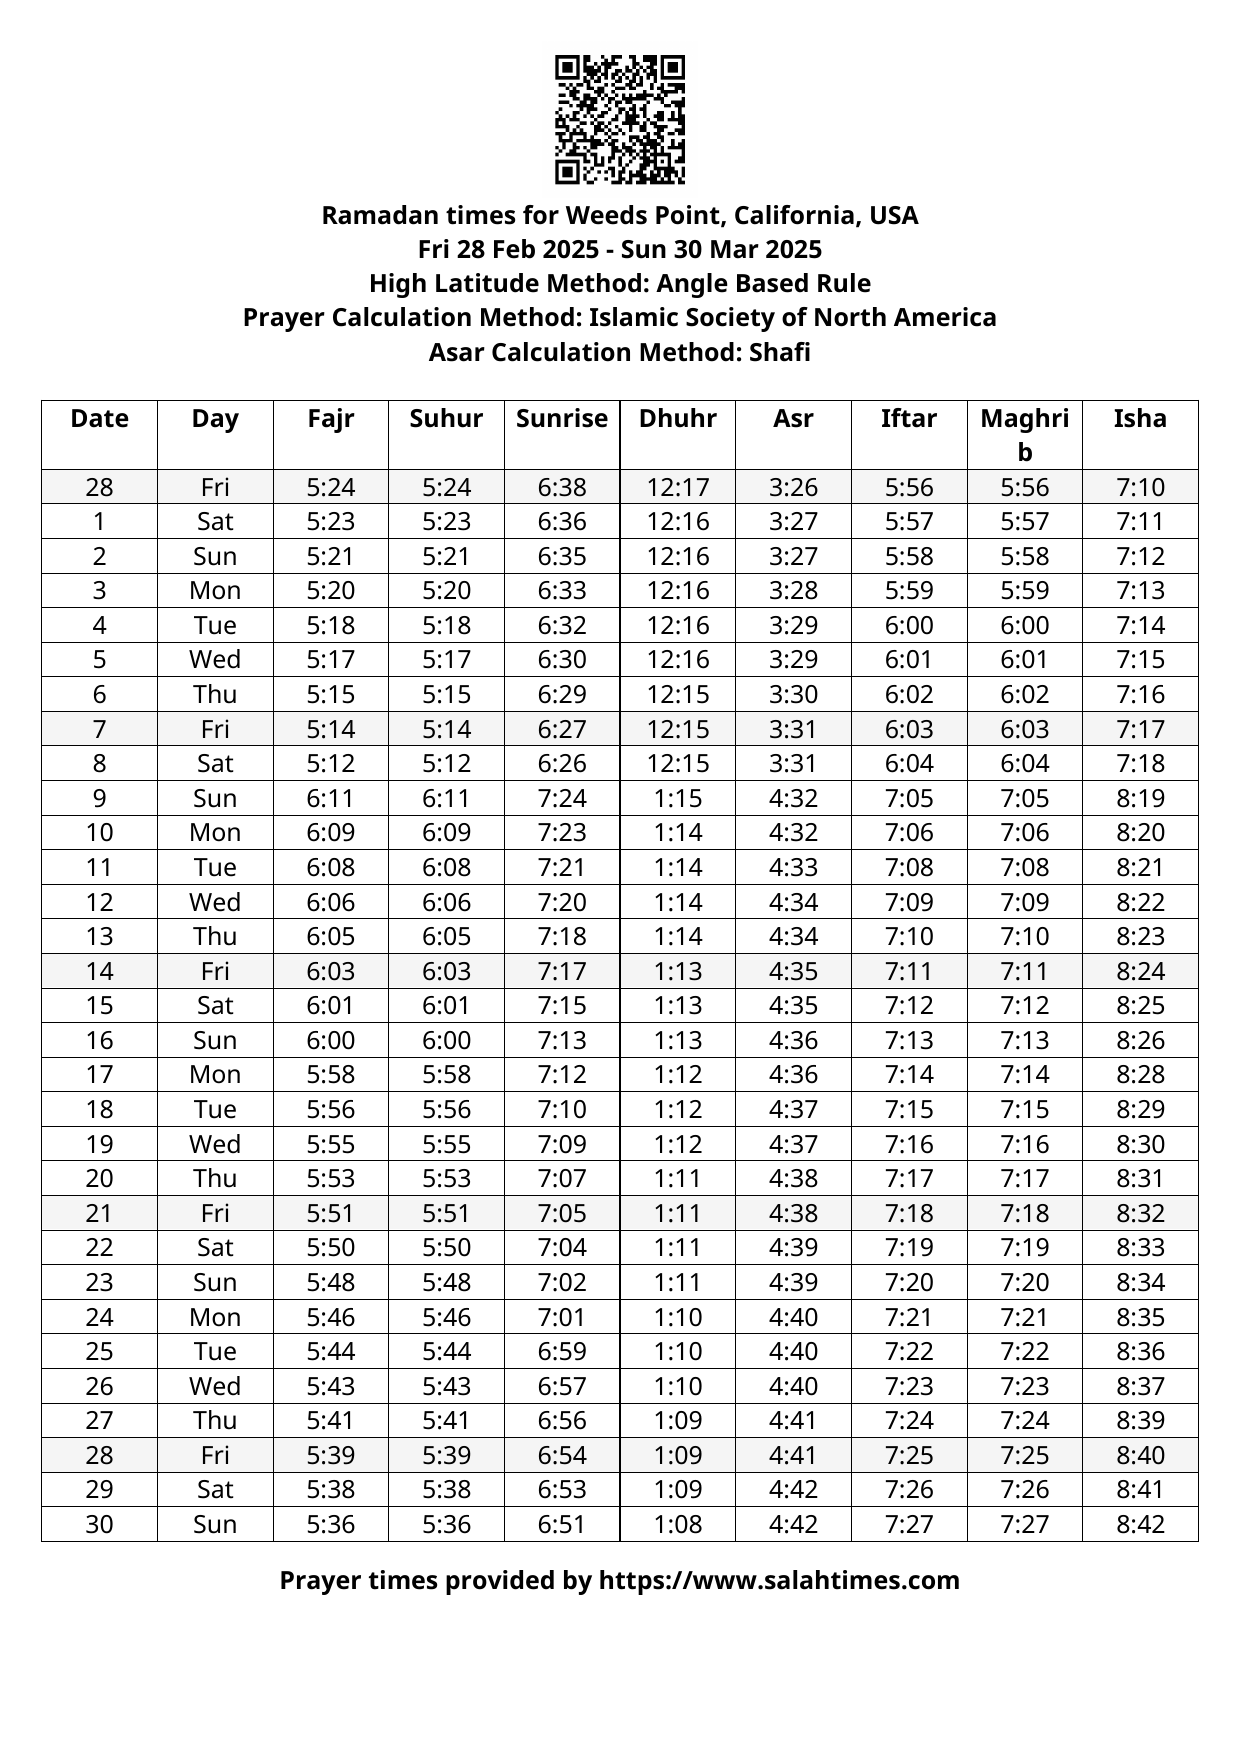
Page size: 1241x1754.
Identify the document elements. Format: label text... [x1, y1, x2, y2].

table_cell 5:56 [968, 470, 1082, 503]
table_cell 7:13 [968, 1023, 1082, 1057]
table_header Dhuhr [621, 401, 735, 469]
table_cell 5:44 [274, 1334, 388, 1368]
table_cell 5:58 [852, 539, 967, 572]
table_cell 7:11 [1083, 504, 1198, 538]
table_cell 8:42 [1083, 1507, 1198, 1541]
table_cell 6:04 [968, 746, 1082, 780]
table_cell Fri [158, 1196, 273, 1229]
table_cell 6:05 [389, 919, 504, 953]
table_cell 5:57 [968, 504, 1082, 538]
table_cell 7:09 [968, 885, 1082, 918]
table_cell 7:23 [505, 816, 619, 849]
table_cell 4:38 [736, 1196, 851, 1229]
table_cell 7:24 [505, 781, 619, 814]
table_cell 4:39 [736, 1265, 851, 1299]
table_cell Mon [158, 574, 273, 607]
table_cell 3:30 [736, 677, 851, 711]
table_cell 5:20 [389, 574, 504, 607]
table_cell 6:11 [389, 781, 504, 814]
table_cell 1:09 [621, 1438, 735, 1472]
table_cell 1 [42, 504, 157, 538]
table_cell 5:36 [274, 1507, 388, 1541]
table_cell 1:14 [621, 816, 735, 849]
table_cell 22 [42, 1231, 157, 1264]
table_cell 6:05 [274, 919, 388, 953]
table_cell 16 [42, 1023, 157, 1057]
table_cell Fri [158, 1438, 273, 1472]
table_cell 3:27 [736, 504, 851, 538]
table_cell 1:10 [621, 1369, 735, 1402]
table_cell 12:15 [621, 712, 735, 745]
table_cell Sat [158, 746, 273, 780]
table_cell 1:11 [621, 1265, 735, 1299]
table_cell 4:36 [736, 1023, 851, 1057]
table_cell 6:27 [505, 712, 619, 745]
table_cell 5:17 [389, 643, 504, 676]
table_cell 7:23 [968, 1369, 1082, 1402]
table_cell 4:38 [736, 1161, 851, 1195]
table_cell 7:05 [505, 1196, 619, 1229]
table_cell 7:02 [505, 1265, 619, 1299]
table_cell Tue [158, 1334, 273, 1368]
table_cell Fri [158, 954, 273, 987]
table_cell 5:17 [274, 643, 388, 676]
table_cell 8:29 [1083, 1092, 1198, 1126]
table_cell 1:13 [621, 954, 735, 987]
table_cell 6:04 [852, 746, 967, 780]
table_cell 5:21 [274, 539, 388, 572]
table_cell 5:56 [852, 470, 967, 503]
table_cell 5:36 [389, 1507, 504, 1541]
table_cell 6:38 [505, 470, 619, 503]
table_cell 4:34 [736, 919, 851, 953]
table_cell 7:22 [968, 1334, 1082, 1368]
table_cell 1:09 [621, 1473, 735, 1506]
table_cell 13 [42, 919, 157, 953]
table_cell 5:18 [389, 608, 504, 642]
table_header Date [42, 401, 157, 469]
table_cell 7:13 [1083, 574, 1198, 607]
table_cell 3:27 [736, 539, 851, 572]
table_cell 5:51 [389, 1196, 504, 1229]
table_cell 7 [42, 712, 157, 745]
table_cell 3 [42, 574, 157, 607]
table_cell Thu [158, 919, 273, 953]
table_cell 7:15 [852, 1092, 967, 1126]
table_cell 5:41 [389, 1404, 504, 1437]
table_cell Sun [158, 1507, 273, 1541]
table_cell 5:15 [274, 677, 388, 711]
table_cell 26 [42, 1369, 157, 1402]
table_cell 28 [42, 470, 157, 503]
table_cell 6:11 [274, 781, 388, 814]
table_cell 12 [42, 885, 157, 918]
table_cell 7:10 [968, 919, 1082, 953]
table_cell 6:01 [274, 989, 388, 1022]
table_cell 6:32 [505, 608, 619, 642]
table_cell 12:16 [621, 574, 735, 607]
table_cell 4:40 [736, 1300, 851, 1333]
table_cell 6:06 [389, 885, 504, 918]
table_cell Wed [158, 1369, 273, 1402]
table_cell 5:59 [968, 574, 1082, 607]
table_cell Wed [158, 885, 273, 918]
table_cell 5:48 [389, 1265, 504, 1299]
table_cell 8:33 [1083, 1231, 1198, 1264]
table_cell 7:24 [968, 1404, 1082, 1437]
table_cell 6:00 [274, 1023, 388, 1057]
table_cell 7:13 [505, 1023, 619, 1057]
table_cell 6:01 [968, 643, 1082, 676]
table_cell Sat [158, 1231, 273, 1264]
table_cell 7:25 [968, 1438, 1082, 1472]
table_cell 1:10 [621, 1334, 735, 1368]
table_cell 5:58 [274, 1058, 388, 1091]
table_cell 4:35 [736, 989, 851, 1022]
table_cell Mon [158, 816, 273, 849]
text High Latitude Method: Angle Based Rule [42, 266, 1198, 300]
table_header Fajr [274, 401, 388, 469]
table_cell 5:48 [274, 1265, 388, 1299]
table_cell 5:43 [389, 1369, 504, 1402]
table_cell 6:51 [505, 1507, 619, 1541]
table_cell 7:24 [852, 1404, 967, 1437]
table_cell 6:03 [968, 712, 1082, 745]
table_header Suhur [389, 401, 504, 469]
table_cell 4:42 [736, 1507, 851, 1541]
table_cell 7:15 [505, 989, 619, 1022]
table_cell 5:46 [274, 1300, 388, 1333]
table_cell 8:31 [1083, 1161, 1198, 1195]
table_header Sunrise [505, 401, 619, 469]
table_cell 1:08 [621, 1507, 735, 1541]
table_cell 8:30 [1083, 1127, 1198, 1160]
table_cell 5:55 [274, 1127, 388, 1160]
table_header Isha [1083, 401, 1198, 469]
table_header Iftar [852, 401, 967, 469]
table_cell 7:05 [852, 781, 967, 814]
table_cell 4:34 [736, 885, 851, 918]
table_cell Sun [158, 539, 273, 572]
table_cell Wed [158, 1127, 273, 1160]
table_cell Mon [158, 1300, 273, 1333]
table_cell 5:55 [389, 1127, 504, 1160]
table_cell 27 [42, 1404, 157, 1437]
table_cell 8:24 [1083, 954, 1198, 987]
table_cell 6:03 [274, 954, 388, 987]
table_cell 7:14 [968, 1058, 1082, 1091]
table_cell 5:39 [274, 1438, 388, 1472]
table_cell Sun [158, 781, 273, 814]
table_cell 29 [42, 1473, 157, 1506]
table_cell 1:12 [621, 1058, 735, 1091]
table_cell 6:02 [968, 677, 1082, 711]
table_cell 5:24 [274, 470, 388, 503]
picture [542, 41, 699, 198]
table_cell 5:24 [389, 470, 504, 503]
table_cell Thu [158, 1404, 273, 1437]
text Ramadan times for Weeds Point, California, USA [42, 198, 1198, 232]
table_cell 8:39 [1083, 1404, 1198, 1437]
table_cell 7:14 [1083, 608, 1198, 642]
table_cell 5:21 [389, 539, 504, 572]
table_cell 7:17 [968, 1161, 1082, 1195]
table_cell 7:17 [505, 954, 619, 987]
table_cell 7:06 [968, 816, 1082, 849]
table_cell 12:16 [621, 539, 735, 572]
table_cell 5:23 [274, 504, 388, 538]
table_cell 4:37 [736, 1092, 851, 1126]
table_cell 5:14 [389, 712, 504, 745]
table_cell 1:13 [621, 989, 735, 1022]
table_cell 5:50 [389, 1231, 504, 1264]
table_cell 4:32 [736, 781, 851, 814]
table_cell 7:06 [852, 816, 967, 849]
table_cell 7:17 [852, 1161, 967, 1195]
table_cell 7:08 [852, 850, 967, 884]
table_cell 7:18 [968, 1196, 1082, 1229]
table_cell 7:20 [505, 885, 619, 918]
table_cell 5:56 [274, 1092, 388, 1126]
table_cell 4:39 [736, 1231, 851, 1264]
table_cell 6:54 [505, 1438, 619, 1472]
table_cell 7:26 [852, 1473, 967, 1506]
table_cell 4:41 [736, 1404, 851, 1437]
text Prayer times provided by https://www.salahtimes.com [42, 1563, 1198, 1597]
table_cell 7:16 [968, 1127, 1082, 1160]
table_cell 23 [42, 1265, 157, 1299]
table_cell 6:06 [274, 885, 388, 918]
table_cell 5:14 [274, 712, 388, 745]
table_cell 6:00 [852, 608, 967, 642]
table_cell Wed [158, 643, 273, 676]
table_cell 1:14 [621, 850, 735, 884]
table_cell 7:07 [505, 1161, 619, 1195]
table_cell 4:32 [736, 816, 851, 849]
table_cell 8:19 [1083, 781, 1198, 814]
table_cell 7:08 [968, 850, 1082, 884]
table_cell 5:46 [389, 1300, 504, 1333]
table_cell 6:09 [389, 816, 504, 849]
table_cell 7:18 [505, 919, 619, 953]
table_cell 4:36 [736, 1058, 851, 1091]
table_cell 6:08 [389, 850, 504, 884]
table_cell 6:33 [505, 574, 619, 607]
table_cell 24 [42, 1300, 157, 1333]
table_cell 7:27 [968, 1507, 1082, 1541]
table_cell 12:16 [621, 504, 735, 538]
table_cell 12:17 [621, 470, 735, 503]
table_cell 5:41 [274, 1404, 388, 1437]
text Asar Calculation Method: Shafi [42, 334, 1198, 368]
table_cell 8:40 [1083, 1438, 1198, 1472]
table_cell 3:29 [736, 608, 851, 642]
text Prayer Calculation Method: Islamic Society of North America [42, 300, 1198, 334]
table_cell 1:13 [621, 1023, 735, 1057]
table_cell 7:15 [1083, 643, 1198, 676]
table_cell 6:29 [505, 677, 619, 711]
table_cell 11 [42, 850, 157, 884]
table_cell 30 [42, 1507, 157, 1541]
table_cell Tue [158, 1092, 273, 1126]
table_cell 6:56 [505, 1404, 619, 1437]
table_cell 21 [42, 1196, 157, 1229]
table_cell 5:44 [389, 1334, 504, 1368]
table_cell 8:23 [1083, 919, 1198, 953]
table_cell 5:20 [274, 574, 388, 607]
table_cell 7:11 [852, 954, 967, 987]
table_cell 5:12 [274, 746, 388, 780]
table_cell 8:28 [1083, 1058, 1198, 1091]
table_cell 7:18 [852, 1196, 967, 1229]
table_cell 7:16 [852, 1127, 967, 1160]
table_cell 8:22 [1083, 885, 1198, 918]
table_cell Thu [158, 1161, 273, 1195]
table_cell 3:26 [736, 470, 851, 503]
table_cell 1:11 [621, 1231, 735, 1264]
table_cell 7:12 [505, 1058, 619, 1091]
table_cell 8:21 [1083, 850, 1198, 884]
table_cell 5:58 [389, 1058, 504, 1091]
text Fri 28 Feb 2025 - Sun 30 Mar 2025 [42, 232, 1198, 266]
table_cell 17 [42, 1058, 157, 1091]
table_cell 5 [42, 643, 157, 676]
table_cell Sat [158, 504, 273, 538]
table_cell 7:21 [968, 1300, 1082, 1333]
table_cell 25 [42, 1334, 157, 1368]
table_cell 7:25 [852, 1438, 967, 1472]
table_cell 7:11 [968, 954, 1082, 987]
table_cell 1:11 [621, 1196, 735, 1229]
table_cell Fri [158, 470, 273, 503]
table_cell 5:57 [852, 504, 967, 538]
table_cell 4:33 [736, 850, 851, 884]
table_cell 4:41 [736, 1438, 851, 1472]
table_cell 6:53 [505, 1473, 619, 1506]
table_cell 1:14 [621, 885, 735, 918]
table_cell 12:15 [621, 677, 735, 711]
table_cell 6:03 [852, 712, 967, 745]
table_cell 7:09 [852, 885, 967, 918]
table_cell 5:38 [389, 1473, 504, 1506]
table_cell 6:30 [505, 643, 619, 676]
table_cell 19 [42, 1127, 157, 1160]
table_cell Tue [158, 608, 273, 642]
table_cell 5:53 [274, 1161, 388, 1195]
table_cell 1:14 [621, 919, 735, 953]
table_cell 7:10 [1083, 470, 1198, 503]
table_cell 8:37 [1083, 1369, 1198, 1402]
table_cell 5:39 [389, 1438, 504, 1472]
table_cell 7:12 [968, 989, 1082, 1022]
table_cell 8:32 [1083, 1196, 1198, 1229]
table_cell 4:42 [736, 1473, 851, 1506]
table_cell Sun [158, 1023, 273, 1057]
table_cell 14 [42, 954, 157, 987]
table_cell 3:31 [736, 712, 851, 745]
table_cell 3:28 [736, 574, 851, 607]
table_cell 6:59 [505, 1334, 619, 1368]
table_cell 7:19 [968, 1231, 1082, 1264]
table_cell 9 [42, 781, 157, 814]
table_cell 6:00 [968, 608, 1082, 642]
table_cell 6:00 [389, 1023, 504, 1057]
table_cell 2 [42, 539, 157, 572]
table_cell 7:17 [1083, 712, 1198, 745]
table_cell 6:57 [505, 1369, 619, 1402]
table_cell 3:29 [736, 643, 851, 676]
table_cell 7:01 [505, 1300, 619, 1333]
table_cell 5:58 [968, 539, 1082, 572]
table_cell Fri [158, 712, 273, 745]
table_cell 7:04 [505, 1231, 619, 1264]
table_cell Tue [158, 850, 273, 884]
table_cell 6:09 [274, 816, 388, 849]
table_cell 6:08 [274, 850, 388, 884]
table_cell 5:18 [274, 608, 388, 642]
table_cell 12:15 [621, 746, 735, 780]
table_cell 7:16 [1083, 677, 1198, 711]
table_cell 7:23 [852, 1369, 967, 1402]
table_cell 6:26 [505, 746, 619, 780]
table_cell 6:36 [505, 504, 619, 538]
table_cell 6:35 [505, 539, 619, 572]
table_cell 4:37 [736, 1127, 851, 1160]
table_cell 4:40 [736, 1334, 851, 1368]
table_cell 7:09 [505, 1127, 619, 1160]
table_cell 5:43 [274, 1369, 388, 1402]
table_cell 7:22 [852, 1334, 967, 1368]
table_cell 6:02 [852, 677, 967, 711]
table_cell 5:12 [389, 746, 504, 780]
table_header Asr [736, 401, 851, 469]
table_cell 4 [42, 608, 157, 642]
table_cell 5:56 [389, 1092, 504, 1126]
table_cell 7:12 [1083, 539, 1198, 572]
table_cell 7:19 [852, 1231, 967, 1264]
table_cell Thu [158, 677, 273, 711]
table_cell 1:10 [621, 1300, 735, 1333]
table_cell 5:59 [852, 574, 967, 607]
table_cell 6 [42, 677, 157, 711]
table_cell 6:01 [852, 643, 967, 676]
table_cell 6:03 [389, 954, 504, 987]
table_cell 5:53 [389, 1161, 504, 1195]
table_cell 8:25 [1083, 989, 1198, 1022]
table_cell 1:11 [621, 1161, 735, 1195]
table_cell Sat [158, 1473, 273, 1506]
table_cell 28 [42, 1438, 157, 1472]
table_cell 8:35 [1083, 1300, 1198, 1333]
table_cell 12:16 [621, 608, 735, 642]
table_cell 1:12 [621, 1127, 735, 1160]
table_cell 7:27 [852, 1507, 967, 1541]
table_cell 5:23 [389, 504, 504, 538]
table_cell 12:16 [621, 643, 735, 676]
table_cell 8:41 [1083, 1473, 1198, 1506]
table_cell 8:26 [1083, 1023, 1198, 1057]
table_cell 8:20 [1083, 816, 1198, 849]
table_cell 15 [42, 989, 157, 1022]
table_cell 5:50 [274, 1231, 388, 1264]
table_cell Mon [158, 1058, 273, 1091]
table_cell 5:15 [389, 677, 504, 711]
table_cell 7:14 [852, 1058, 967, 1091]
table_cell 1:15 [621, 781, 735, 814]
table_cell 7:21 [505, 850, 619, 884]
table_cell 7:21 [852, 1300, 967, 1333]
table_cell 7:18 [1083, 746, 1198, 780]
table_cell 7:20 [852, 1265, 967, 1299]
table_cell Sun [158, 1265, 273, 1299]
table_cell 7:10 [852, 919, 967, 953]
table_cell 6:01 [389, 989, 504, 1022]
table_cell 5:51 [274, 1196, 388, 1229]
table_cell 7:13 [852, 1023, 967, 1057]
table_cell 4:35 [736, 954, 851, 987]
table_cell 7:10 [505, 1092, 619, 1126]
table_cell Sat [158, 989, 273, 1022]
table_cell 20 [42, 1161, 157, 1195]
table_cell 7:26 [968, 1473, 1082, 1506]
table_cell 4:40 [736, 1369, 851, 1402]
table_cell 8:34 [1083, 1265, 1198, 1299]
table_cell 7:15 [968, 1092, 1082, 1126]
table_cell 7:12 [852, 989, 967, 1022]
table_cell 3:31 [736, 746, 851, 780]
table_cell 1:12 [621, 1092, 735, 1126]
table_cell 8 [42, 746, 157, 780]
table_header Day [158, 401, 273, 469]
table_cell 1:09 [621, 1404, 735, 1437]
table_cell 7:05 [968, 781, 1082, 814]
table_cell 8:36 [1083, 1334, 1198, 1368]
table_header Maghrib [968, 401, 1082, 469]
table_cell 10 [42, 816, 157, 849]
table_cell 7:20 [968, 1265, 1082, 1299]
table_cell 5:38 [274, 1473, 388, 1506]
table_cell 18 [42, 1092, 157, 1126]
